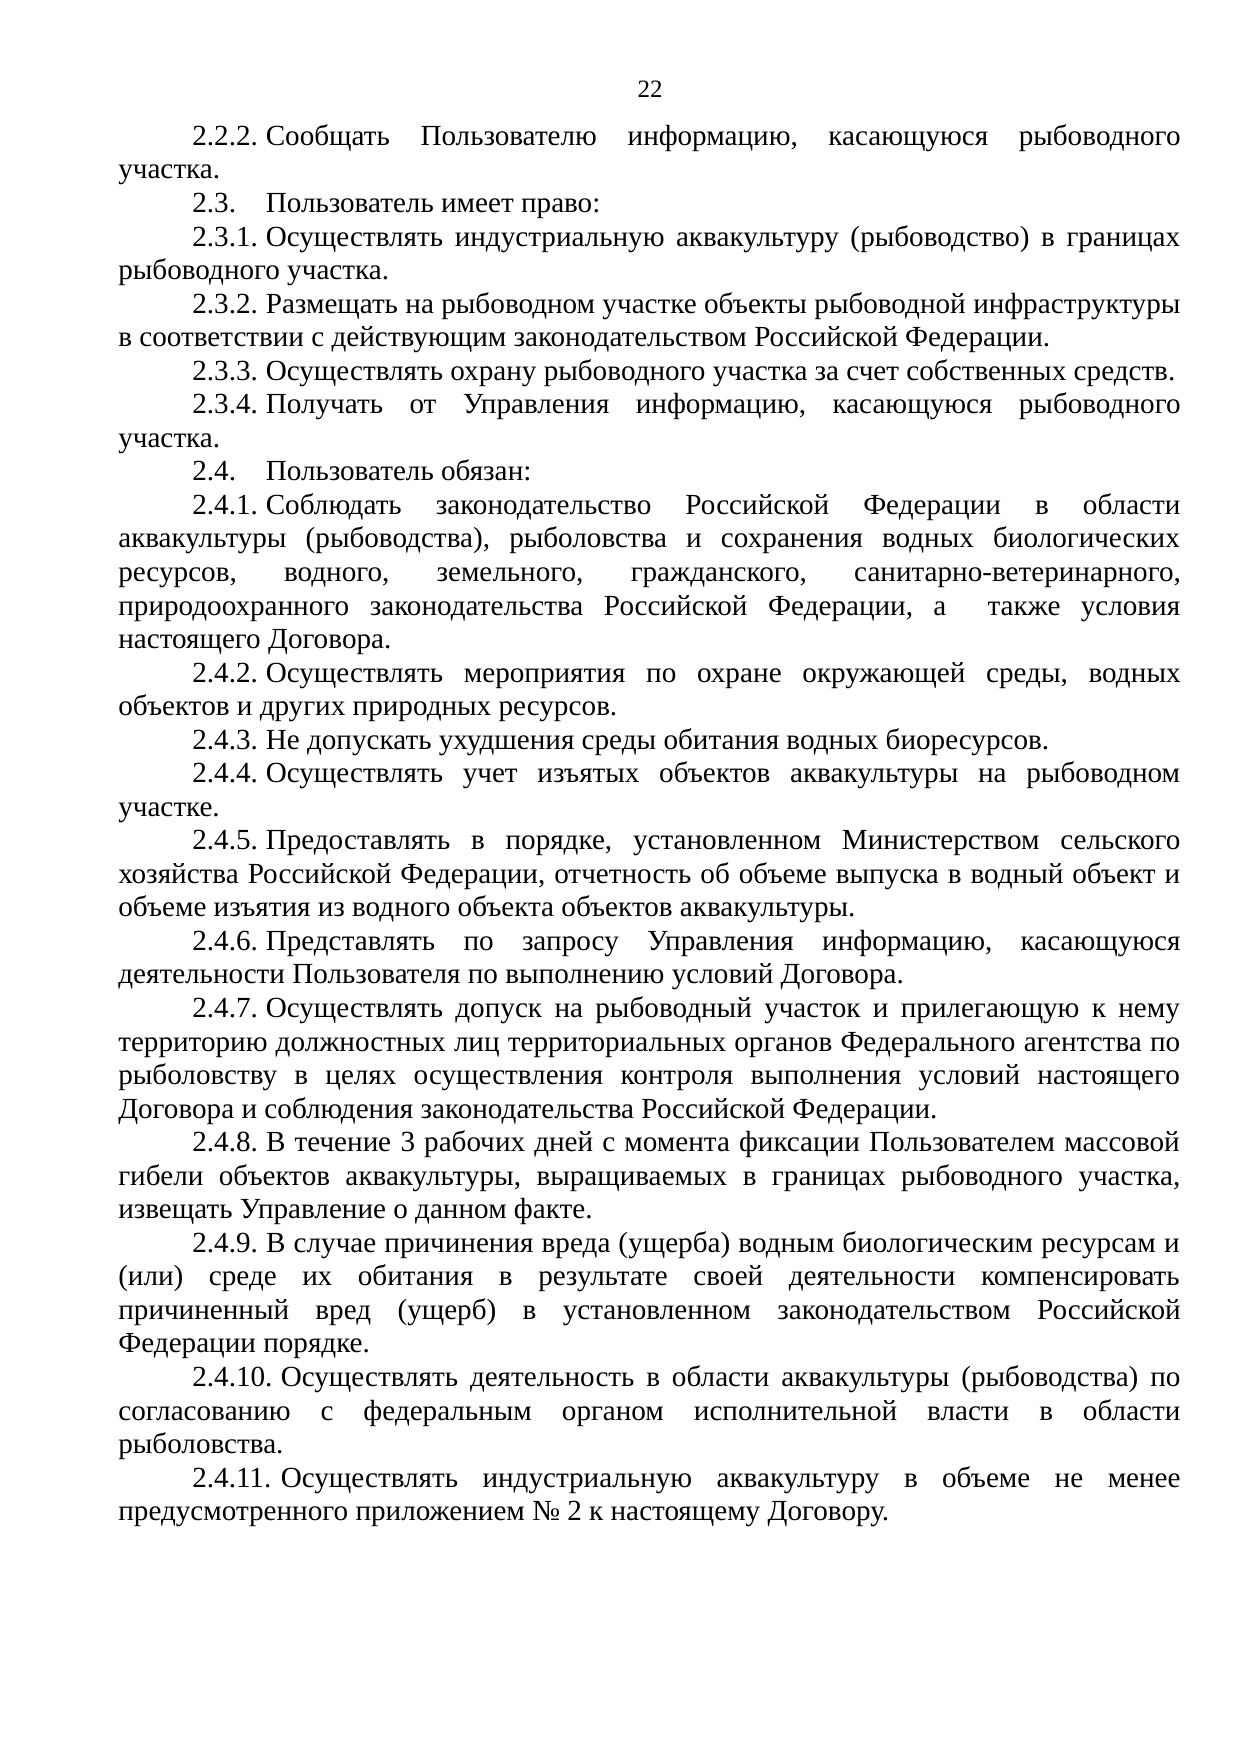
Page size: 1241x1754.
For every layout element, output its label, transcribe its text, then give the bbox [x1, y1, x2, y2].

list Пользователь обязан: [118, 453, 1181, 487]
list Осуществлять индустриальную аквакультуру в объеме не менее предусмотренного приложением № 2 к настоящему Договору. [118, 1460, 1181, 1527]
list Осуществлять индустриальную аквакультуру (рыбоводство) в границах рыбоводного участка. [118, 219, 1181, 286]
list Соблюдать законодательство Российской Федерации в области аквакультуры (рыбоводства), рыболовства и сохранения водных биологических ресурсов, водного, земельного, гражданского, санитарно-ветеринарного, природоохранного законодательства Российской Федерации, а также условия настоящего Договора. [118, 487, 1181, 655]
list Предоставлять в порядке, установленном Министерством сельского хозяйства Российской Федерации, отчетность об объеме выпуска в водный объект и объеме изъятия из водного объекта объектов аквакультуры. [118, 822, 1181, 923]
list Представлять по запросу Управления информацию, касающуюся деятельности Пользователя по выполнению условий Договора. [118, 923, 1181, 990]
list Осуществлять учет изъятых объектов аквакультуры на рыбоводном участке. [118, 755, 1181, 822]
list Получать от Управления информацию, касающуюся рыбоводного участка. [118, 386, 1181, 453]
list Осуществлять мероприятия по охране окружающей среды, водных объектов и других природных ресурсов. [118, 655, 1181, 722]
list Не допускать ухудшения среды обитания водных биоресурсов. [118, 722, 1181, 755]
list Осуществлять охрану рыбоводного участка за счет собственных средств. [118, 353, 1181, 386]
list Осуществлять допуск на рыбоводный участок и прилегающую к нему территорию должностных лиц территориальных органов Федерального агентства по рыболовству в целях осуществления контроля выполнения условий настоящего Договора и соблюдения законодательства Российской Федерации. [118, 990, 1181, 1124]
list Пользователь имеет право: [118, 185, 1181, 219]
list Сообщать Пользователю информацию, касающуюся рыбоводного участка. [118, 118, 1181, 185]
list Размещать на рыбоводном участке объекты рыбоводной инфраструктуры в соответствии с действующим законодательством Российской Федерации. [118, 286, 1181, 353]
list Осуществлять деятельность в области аквакультуры (рыбоводства) по согласованию с федеральным органом исполнительной власти в области рыболовства. [118, 1359, 1181, 1460]
list В течение 3 рабочих дней с момента фиксации Пользователем массовой гибели объектов аквакультуры, выращиваемых в границах рыбоводного участка, извещать Управление о данном факте. [118, 1124, 1181, 1225]
list В случае причинения вреда (ущерба) водным биологическим ресурсам и (или) среде их обитания в результате своей деятельности компенсировать причиненный вред (ущерб) в установленном законодательством Российской Федерации порядке. [118, 1225, 1181, 1359]
